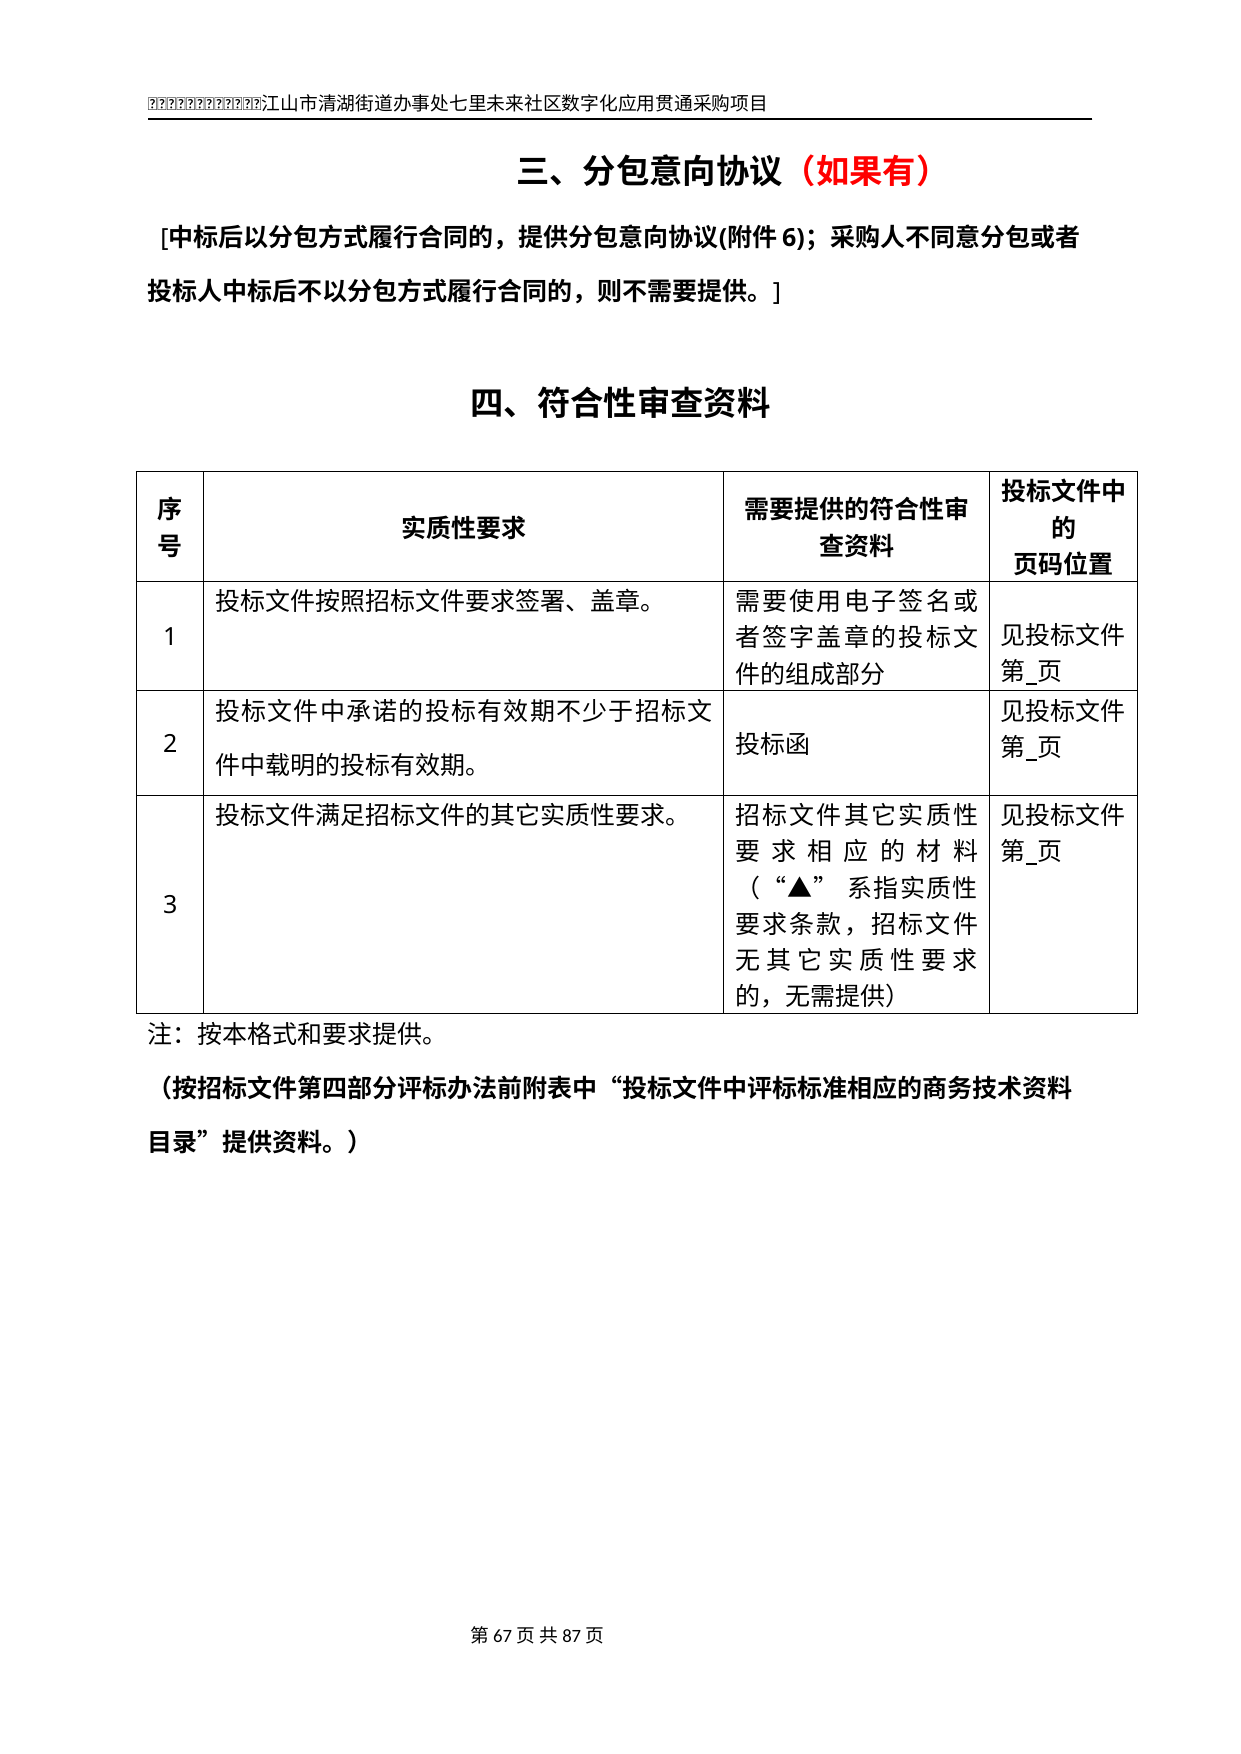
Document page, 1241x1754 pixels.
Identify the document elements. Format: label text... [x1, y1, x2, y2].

table_cell 1 [137, 582, 203, 690]
text 四、符合性审查资料 [148, 377, 1092, 425]
table_header 实质性要求 [204, 472, 723, 581]
table_header 需要提供的符合性审查资料 [724, 472, 989, 581]
table_header 投标文件中的 页码位置 [990, 472, 1137, 581]
text 注：按本格式和要求提供。 [148, 1014, 1049, 1050]
text （按招标文件第四部分评标办法前附表中“投标文件中评标标准相应的商务技术资料目录”提供资料。） [148, 1068, 1092, 1159]
table_cell 见投标文件第 页 [990, 691, 1137, 794]
table_header 序号 [137, 472, 203, 581]
table_cell 投标文件按照招标文件要求签署、盖章。 [204, 582, 723, 690]
text 三、分包意向协议（如果有） [148, 145, 1092, 193]
table_cell 见投标文件第 页 [990, 796, 1137, 1013]
table_cell 需要使用电子签名或者签字盖章的投标文件的组成部分 [724, 582, 989, 690]
table_cell 2 [137, 691, 203, 794]
text [中标后以分包方式履行合同的，提供分包意向协议(附件6)；采购人不同意分包或者投标人中标后不以分包方式履行合同的，则不需要提供。] [148, 217, 1092, 308]
table_cell 3 [137, 796, 203, 1013]
table_cell 招标文件其它实质性要求相应的材料（“▲” 系指实质性要求条款，招标文件无其它实质性要求的，无需提供） [724, 796, 989, 1013]
table_cell 投标文件满足招标文件的其它实质性要求。 [204, 796, 723, 1013]
table_cell 投标函 [724, 691, 989, 794]
table_cell 见投标文件 第 页 [990, 582, 1137, 690]
table_cell 投标文件中承诺的投标有效期不少于招标文件中载明的投标有效期。 [204, 691, 723, 794]
